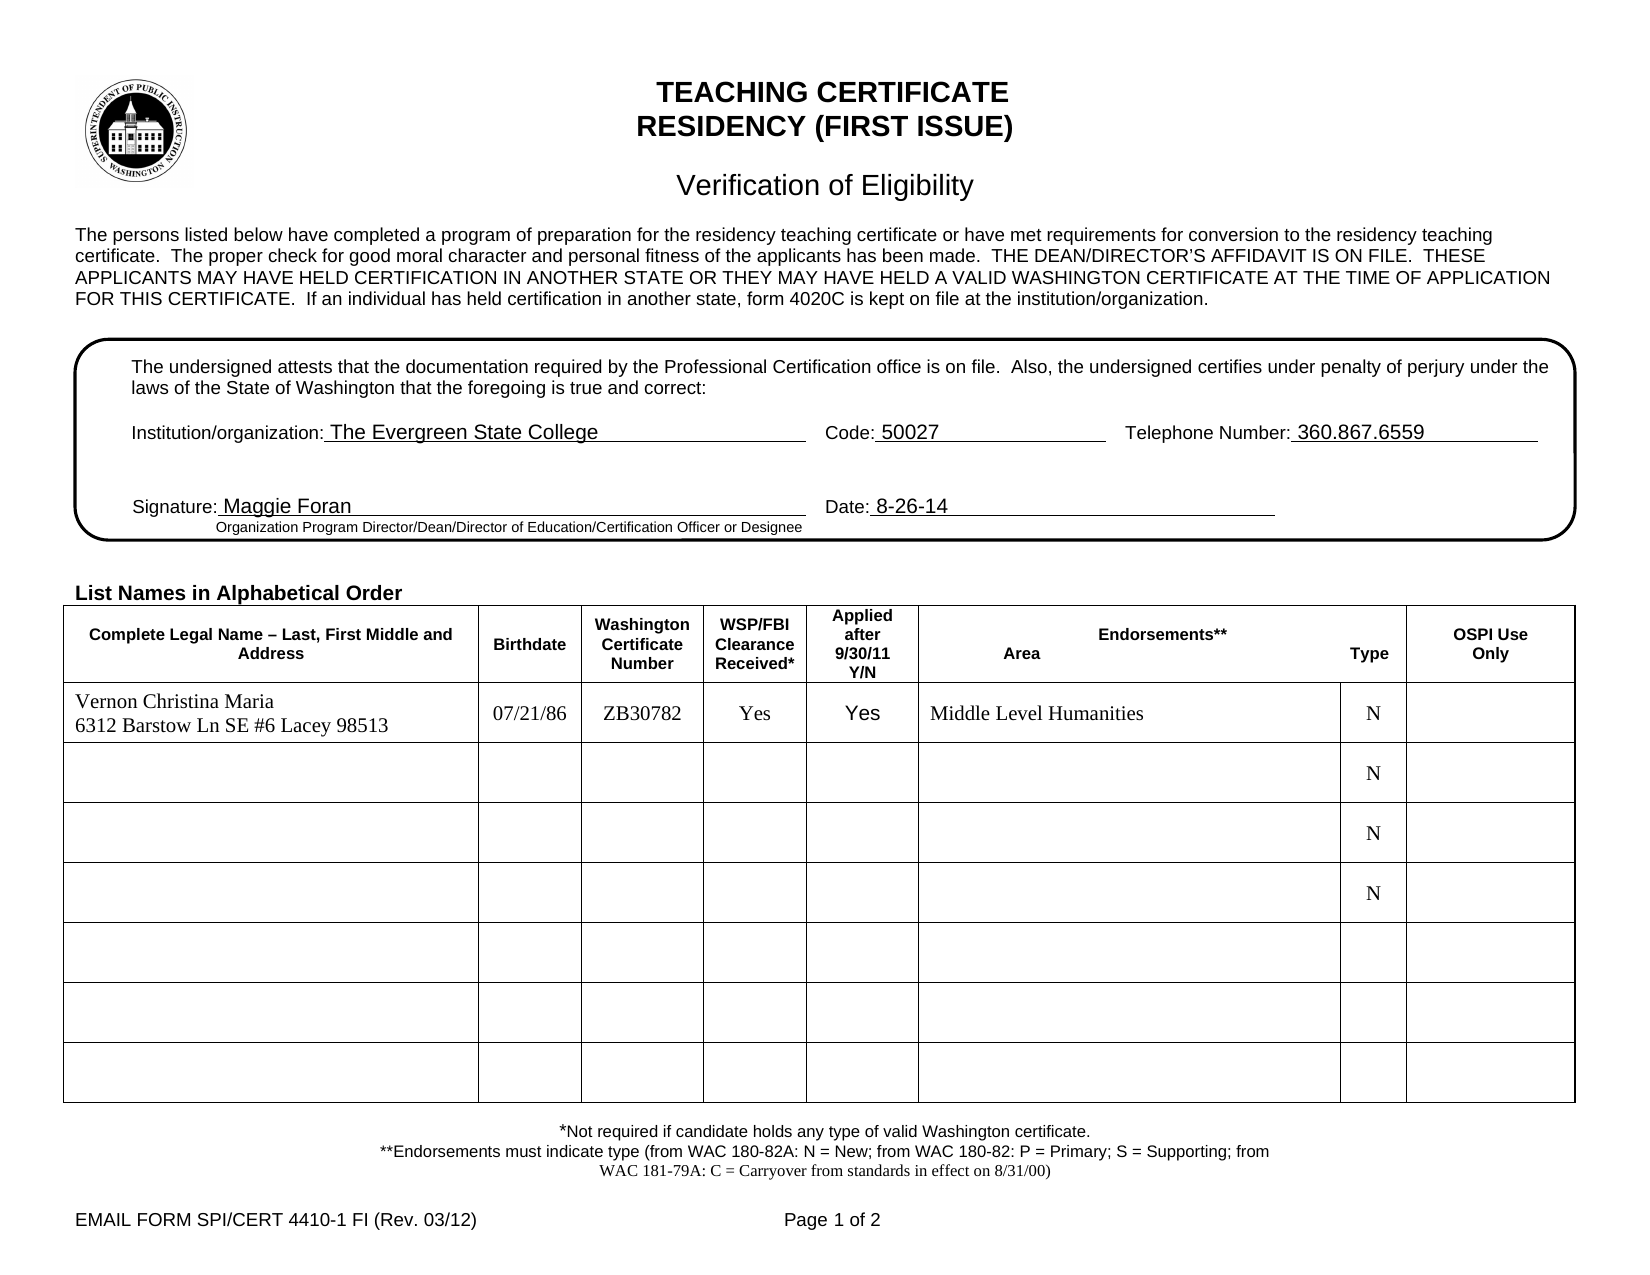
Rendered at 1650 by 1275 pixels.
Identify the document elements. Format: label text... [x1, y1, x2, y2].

table_cell [919, 923, 1340, 982]
table_cell Yes [704, 683, 806, 742]
table_cell [64, 1043, 478, 1102]
text Institution/organization: The Evergreen State College Code: 50027 Telephone Number: 360.867.6559 [131, 420, 1575, 444]
table_cell Yes [807, 683, 918, 742]
table_cell [1341, 1043, 1406, 1102]
table_header OSPI Use Only [1407, 606, 1574, 682]
table_cell [919, 1043, 1340, 1102]
table_cell [1407, 683, 1574, 742]
table_cell Middle Level Humanities [919, 683, 1340, 742]
table_cell ZB30782 [582, 683, 703, 742]
table_cell [582, 1043, 703, 1102]
table_cell [64, 983, 478, 1042]
table_cell N [1341, 743, 1406, 802]
table_cell [64, 863, 478, 922]
table_cell [919, 983, 1340, 1042]
table_cell [1407, 743, 1574, 802]
table_cell [1407, 803, 1574, 862]
table_cell [704, 743, 806, 802]
table_header Endorsements** Area Type [919, 606, 1406, 682]
table_cell N [1341, 863, 1406, 922]
text Signature: Maggie Foran Date: 8-26-14 [75, 494, 1575, 518]
picture [75, 75, 194, 188]
table_cell [704, 863, 806, 922]
table_cell N [1341, 803, 1406, 862]
table_cell [704, 1043, 806, 1102]
table_cell [1407, 923, 1574, 982]
table_cell [807, 1043, 918, 1102]
table_cell [479, 923, 581, 982]
table_cell [807, 743, 918, 802]
table_cell [582, 803, 703, 862]
table_header Certificate Number [582, 606, 703, 682]
table_cell [479, 743, 581, 802]
table_cell 07/21/86 [479, 683, 581, 742]
table_cell [582, 863, 703, 922]
table_cell [479, 1043, 581, 1102]
text Organization Program Director/Dean/Director of Education/ Officer or Designee [75, 518, 1575, 535]
table_cell [704, 923, 806, 982]
table_cell [582, 743, 703, 802]
table_cell [582, 923, 703, 982]
table_header Complete Legal Name – Last, First Middle and Address [64, 606, 478, 682]
table_cell [64, 803, 478, 862]
table_cell [1407, 1043, 1574, 1102]
table_cell [919, 803, 1340, 862]
table_cell [704, 803, 806, 862]
table_header Applied after 9/30/11 Y/N [807, 606, 918, 682]
table_cell [807, 863, 918, 922]
text The undersigned attests that the documentation required by the Professional Certification office is on file. Also, the undersigned certifies under penalty of perjury under the laws of the State of that the foregoing is true and correct: [131, 355, 1575, 398]
table_cell Vernon Christina Maria 6312 Barstow Ln SE #6 Lacey 98513 [64, 683, 478, 742]
table_cell [919, 743, 1340, 802]
table_cell [479, 983, 581, 1042]
table_cell N [1341, 683, 1406, 742]
table_cell [64, 923, 478, 982]
table_cell [1407, 983, 1574, 1042]
table_cell [1407, 863, 1574, 922]
table_header WSP/FBI Clearance Received* [704, 606, 806, 682]
table_cell [807, 923, 918, 982]
table_cell [479, 803, 581, 862]
table_cell [807, 803, 918, 862]
table_header Birthdate [479, 606, 581, 682]
table_cell [919, 863, 1340, 922]
table_cell [582, 983, 703, 1042]
table_cell [807, 983, 918, 1042]
table_cell [1341, 983, 1406, 1042]
table_cell [64, 743, 478, 802]
table_cell [479, 863, 581, 922]
text List Names in Alphabetical Order [75, 581, 1575, 604]
table_cell [704, 983, 806, 1042]
table_cell [1341, 923, 1406, 982]
